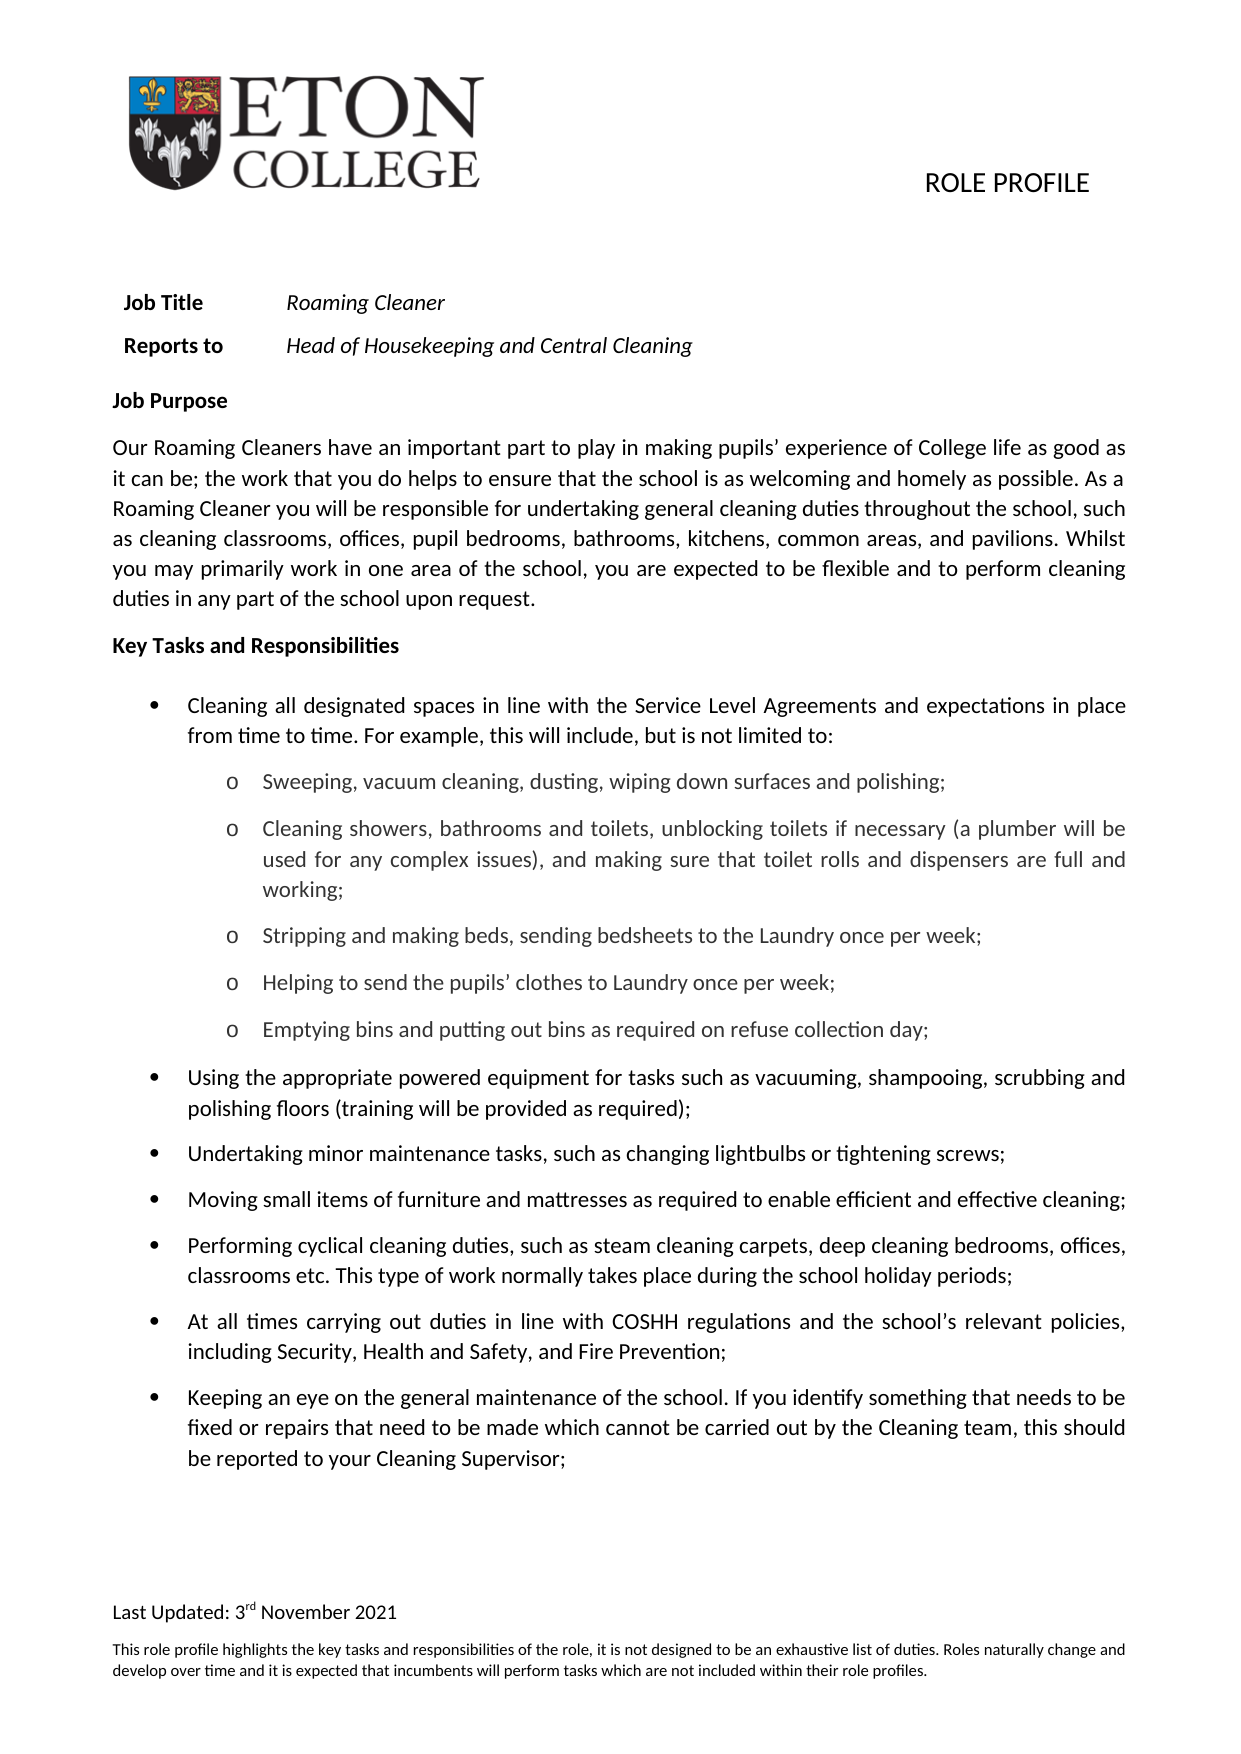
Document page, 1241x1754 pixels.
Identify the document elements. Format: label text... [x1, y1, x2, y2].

list Sweeping, vacuum cleaning, dusting, wiping down surfaces and polishing; [225, 767, 1128, 796]
table_header Roaming Cleaner [275, 281, 1127, 324]
table_cell Reports to [113, 325, 275, 366]
text Job Purpose [112, 387, 1128, 414]
list Stripping and making beds, sending bedsheets to the Laundry once per week; [225, 921, 1128, 950]
table_header Job Title [113, 281, 275, 324]
text Our Roaming Cleaners have an important part to play in making pupils’ experience of College life as good as it can be; the work that you do helps to ensure that the school is as welcoming and homely as possible. As a Roaming Cleaner you will be responsible for undertaking general cleaning duties throughout the school, such as cleaning classrooms, offices, pupil bedrooms, bathrooms, kitchens, common areas, and pavilions. Whilst you may primarily work in one area of the school, you are expected to be flexible and to perform cleaning duties in any part of the school upon request. [112, 433, 1128, 612]
list Emptying bins and putting out bins as required on refuse collection day; [225, 1015, 1128, 1044]
list Cleaning all designated spaces in line with the Service Level Agreements and expectations in place from time to time. For example, this will include, but is not limited to: [150, 691, 1128, 749]
list Performing cyclical cleaning duties, such as steam cleaning carpets, deep cleaning bedrooms, offices, classrooms etc. This type of work normally takes place during the school holiday periods; [150, 1231, 1128, 1289]
list Helping to send the pupils’ clothes to Laundry once per week; [225, 968, 1128, 997]
list Undertaking minor maintenance tasks, such as changing lightbulbs or tightening screws; [150, 1139, 1128, 1168]
list Cleaning showers, bathrooms and toilets, unblocking toilets if necessary (a plumber will be used for any complex issues), and making sure that toilet rolls and dispensers are full and working; [225, 814, 1128, 903]
picture [120, 73, 493, 193]
list Using the appropriate powered equipment for tasks such as vacuuming, shampooing, scrubbing and polishing floors (training will be provided as required); [150, 1063, 1128, 1122]
text Key Tasks and Responsibilities [112, 631, 1128, 659]
list At all times carrying out duties in line with COSHH regulations and the school’s relevant policies, including Security, Health and Safety, and Fire Prevention; [150, 1307, 1128, 1366]
list Keeping an eye on the general maintenance of the school. If you identify something that needs to be fixed or repairs that need to be made which cannot be carried out by the Cleaning team, this should be reported to your Cleaning Supervisor; [150, 1383, 1128, 1472]
list Moving small items of furniture and mattresses as required to enable efficient and effective cleaning; [150, 1185, 1128, 1213]
table_cell Head of Housekeeping and Central Cleaning [275, 325, 1127, 366]
